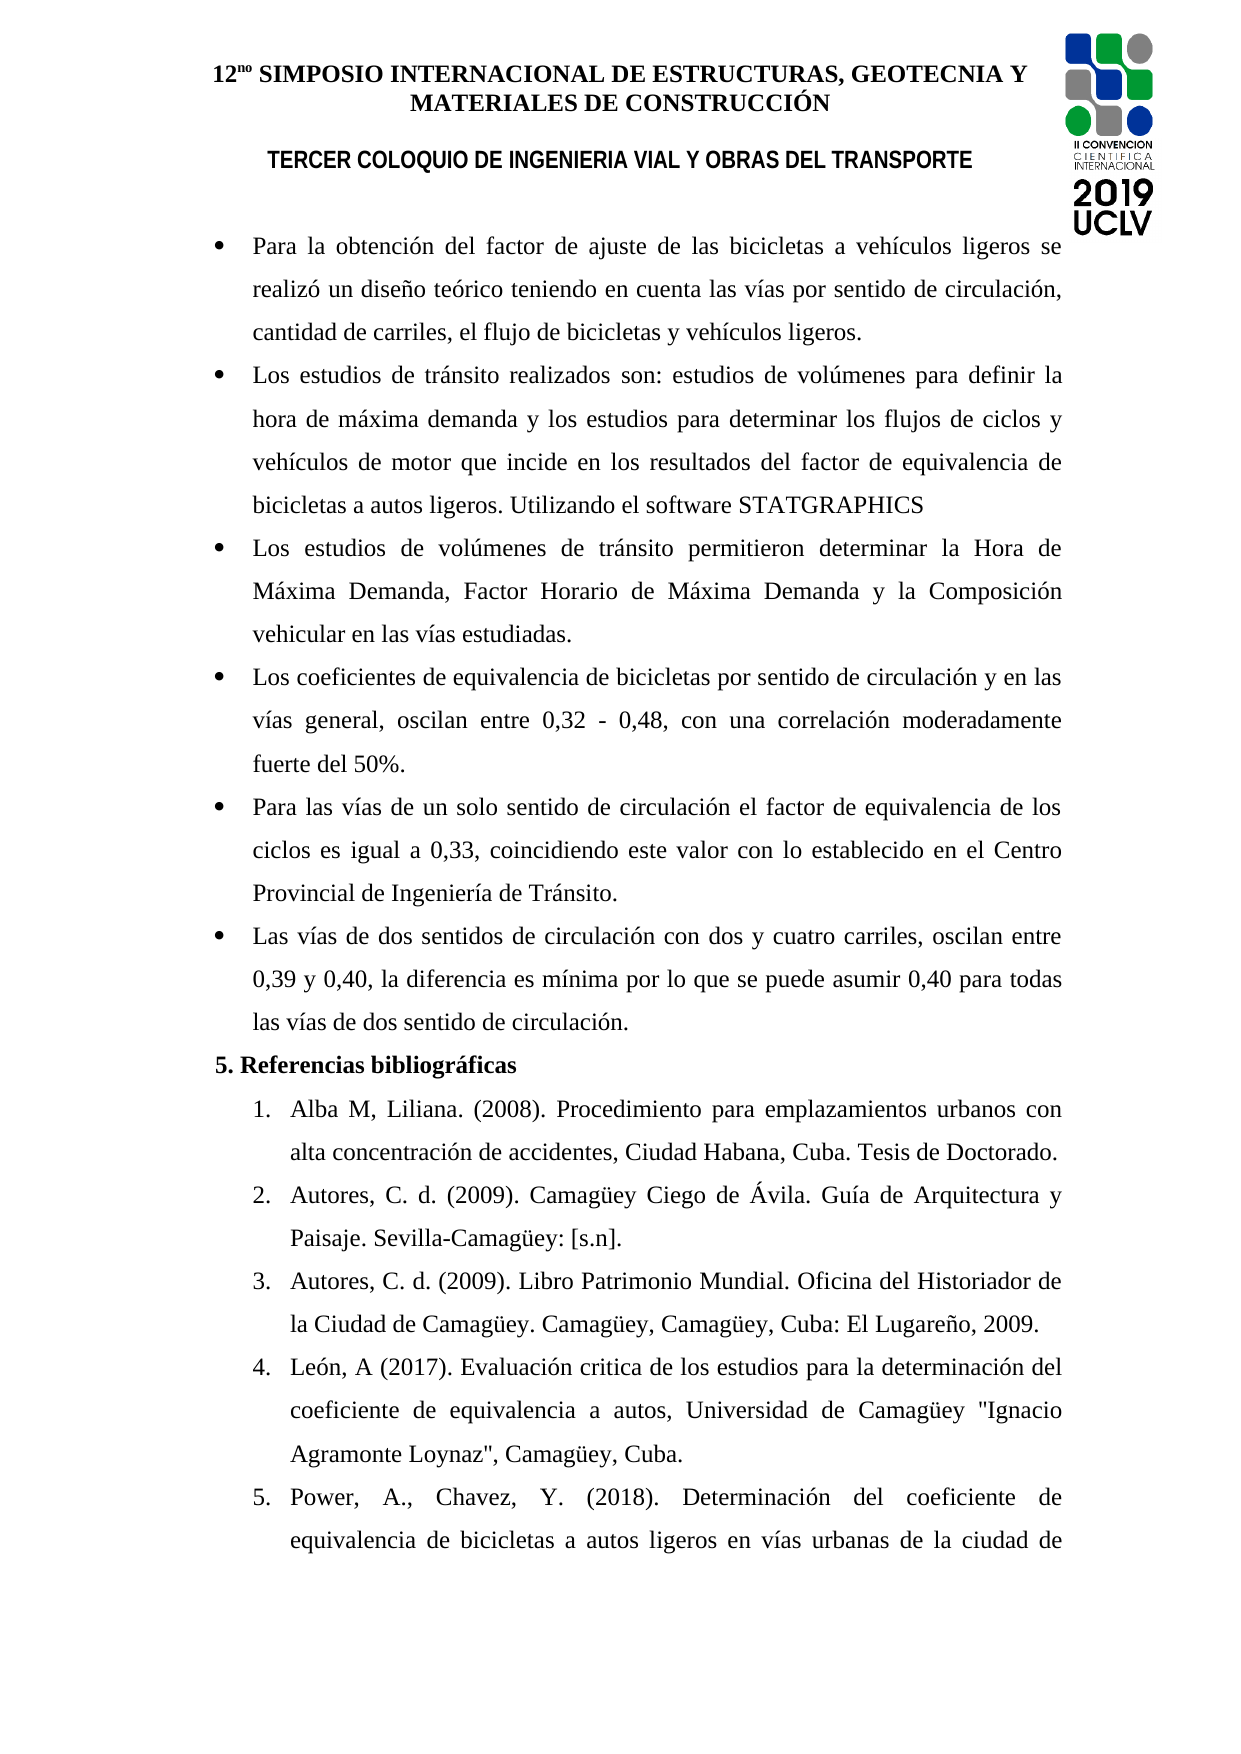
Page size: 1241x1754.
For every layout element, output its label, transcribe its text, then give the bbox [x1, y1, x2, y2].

picture [1061, 31, 1162, 243]
list León, A (2017). Evaluación critica de los estudios para la determinación del coeficiente de equivalencia a autos, Universidad de Camagüey ''Ignacio Agramonte Loynaz'', Camagüey, Cuba. [252, 1352, 1063, 1467]
list Autores, C. d. (2009). Camagüey Ciego de Ávila. Guía de Arquitectura y Paisaje. Sevilla-Camagüey: [s.n]. [252, 1180, 1063, 1252]
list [252, 1482, 1063, 1554]
list Los coeficientes de equivalencia de bicicletas por sentido de circulación y en las vías general, oscilan entre 0,32 - 0,48, con una correlación moderadamente fuerte del 50%. [215, 662, 1063, 777]
list Para la obtención del factor de ajuste de las bicicletas a vehículos ligeros se realizó un diseño teórico teniendo en cuenta las vías por sentido de circulación, cantidad de carriles, el flujo de bicicletas y vehículos ligeros. [215, 231, 1063, 346]
list Para las vías de un solo sentido de circulación el factor de equivalencia de los ciclos es igual a 0,33, coincidiendo este valor con lo establecido en el Centro Provincial de Ingeniería de Tránsito. [215, 792, 1063, 907]
list Alba M, Liliana. (2008). Procedimiento para emplazamientos urbanos con alta concentración de accidentes, Ciudad Habana, Cuba. Tesis de Doctorado. [252, 1094, 1063, 1166]
list Autores, C. d. (2009). Libro Patrimonio Mundial. Oficina del Historiador de la Ciudad de Camagüey. Camagüey, Camagüey, Cuba: El Lugareño, 2009. [252, 1266, 1063, 1338]
list Las vías de dos sentidos de circulación con dos y cuatro carriles, oscilan entre 0,39 y 0,40, la diferencia es mínima por lo que se puede asumir 0,40 para todas las vías de dos sentido de circulación. [215, 921, 1063, 1036]
list Los estudios de tránsito realizados son: estudios de volúmenes para definir la hora de máxima demanda y los estudios para determinar los flujos de ciclos y vehículos de motor que incide en los resultados del factor de equivalencia de bicicletas a autos ligeros. Utilizando el software STATGRAPHICS [215, 361, 1063, 519]
list Los estudios de volúmenes de tránsito permitieron determinar la Hora de Máxima Demanda, Factor Horario de Máxima Demanda y la Composición vehicular en las vías estudiadas. [215, 533, 1063, 648]
text 5. Referencias bibliográficas [215, 1051, 1063, 1079]
